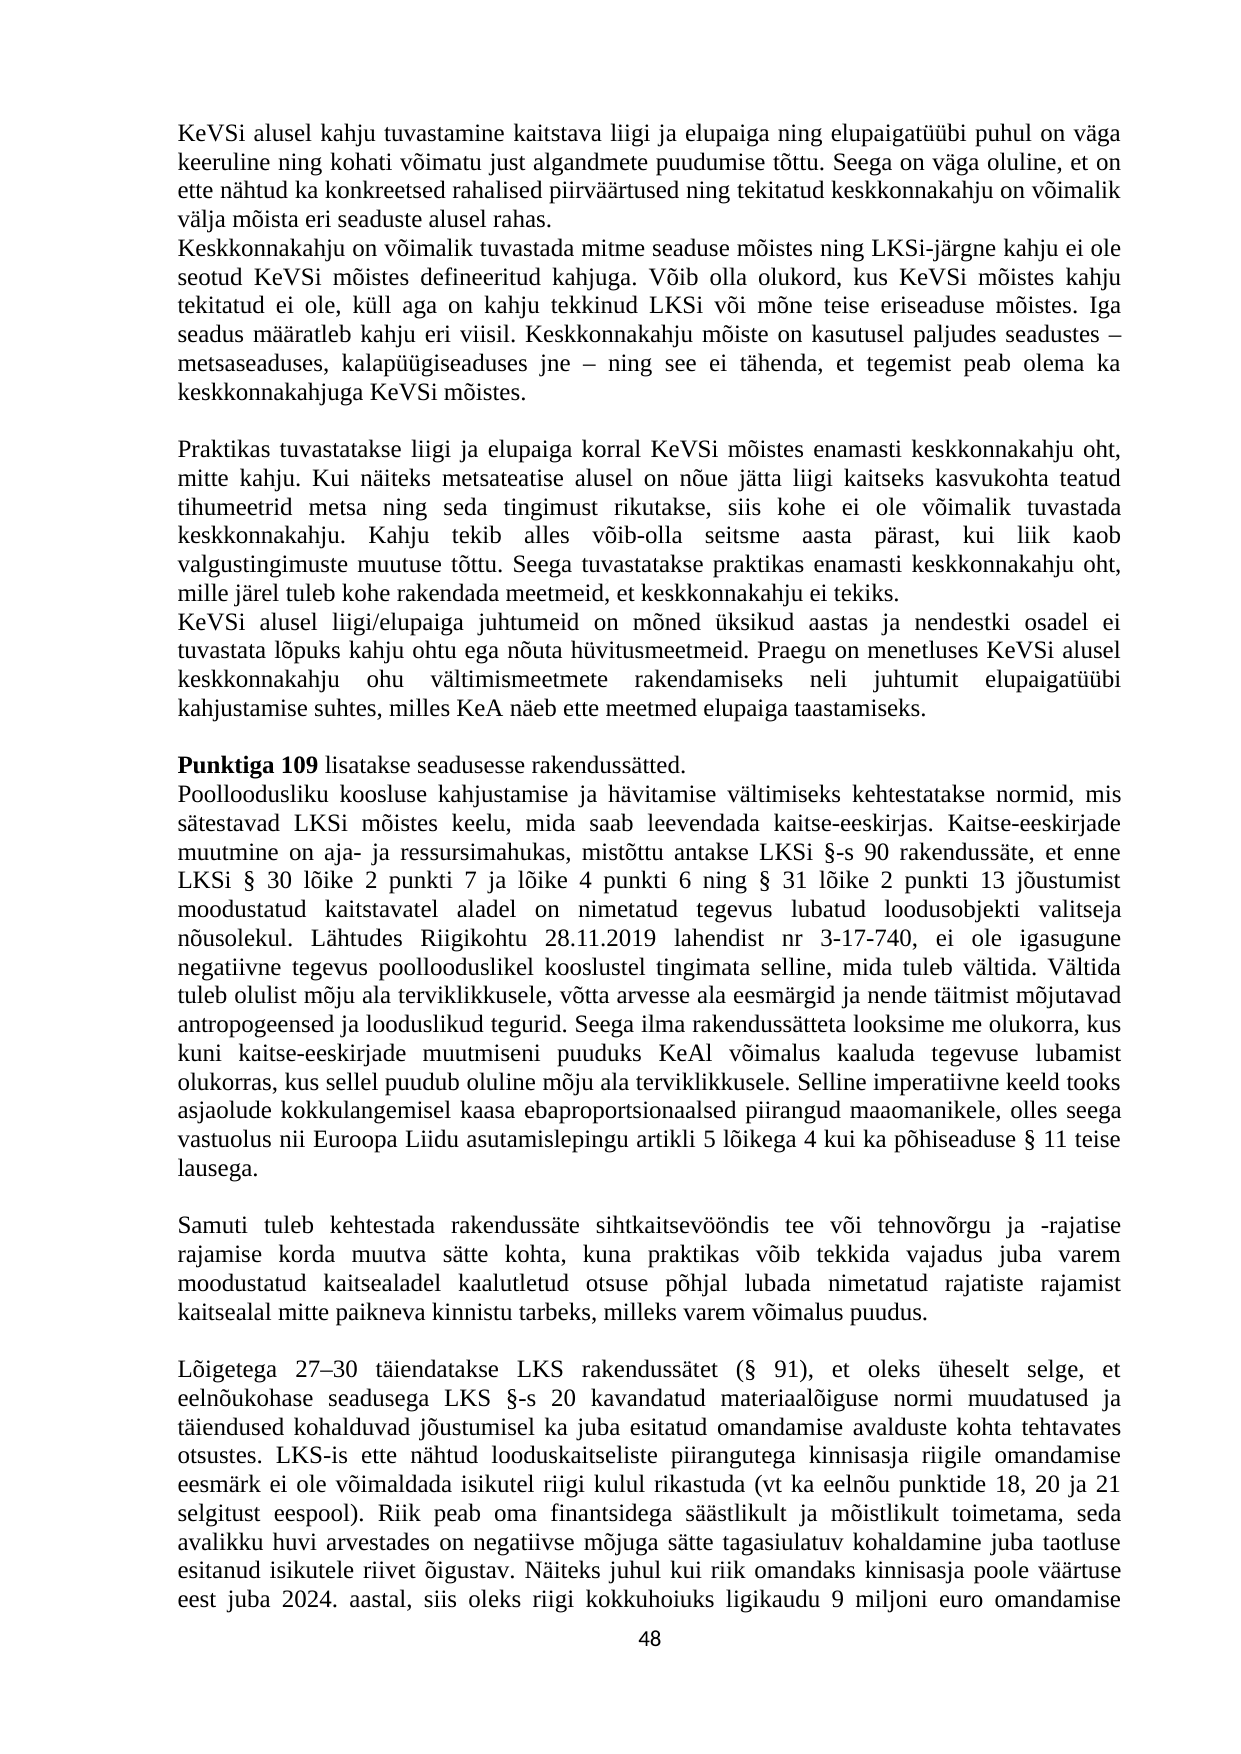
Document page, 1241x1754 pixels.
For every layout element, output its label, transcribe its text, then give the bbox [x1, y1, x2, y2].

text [177, 1354, 1122, 1613]
text KeVSi alusel kahju tuvastamine kaitstava liigi ja elupaiga ning elupaigatüübi puhul on väga keeruline ning kohati võimatu just algandmete puudumise tõttu. Seega on väga oluline, et on ette nähtud ka konkreetsed rahalised piirväärtused ning tekitatud keskkonnakahju on võimalik välja mõista eri seaduste alusel rahas. [177, 118, 1122, 233]
text Poolloodusliku koosluse kahjustamise ja hävitamise vältimiseks kehtestatakse normid, mis sätestavad LKSi mõistes keelu, mida saab leevendada kaitse-eeskirjas. Kaitse-eeskirjade muutmine on aja- ja ressursimahukas, mistõttu antakse LKSi §-s 90 rakendussäte, et enne LKSi § 30 lõike 2 punkti 7 ja lõike 4 punkti 6 ning § 31 lõike 2 punkti 13 jõustumist moodustatud kaitstavatel aladel on nimetatud tegevus lubatud loodusobjekti valitseja nõusolekul. Lähtudes Riigikohtu 28.11.2019 lahendist nr 3-17-740, ei ole igasugune negatiivne tegevus poollooduslikel kooslustel tingimata selline, mida tuleb vältida. Vältida tuleb olulist mõju ala terviklikkusele, võtta arvesse ala eesmärgid ja nende täitmist mõjutavad antropogeensed ja looduslikud tegurid. Seega ilma rakendussätteta looksime me olukorra, kus kuni kaitse-eeskirjade muutmiseni puuduks KeAl võimalus kaaluda tegevuse lubamist olukorras, kus sellel puudub oluline mõju ala terviklikkusele. Selline imperatiivne keeld tooks asjaolude kokkulangemisel kaasa ebaproportsionaalsed piirangud maaomanikele, olles seega vastuolus nii Euroopa Liidu asutamislepingu artikli 5 lõikega 4 kui ka põhiseaduse § 11 teise lausega. [177, 779, 1122, 1182]
text KeVSi alusel liigi/elupaiga juhtumeid on mõned üksikud aastas ja nendestki osadel ei tuvastata lõpuks kahju ohtu ega nõuta hüvitusmeetmeid. Praegu on menetluses KeVSi alusel keskkonnakahju ohu vältimismeetmete rakendamiseks neli juhtumit elupaigatüübi kahjustamise suhtes, milles KeA näeb ette meetmed elupaiga taastamiseks. [177, 607, 1122, 722]
text Samuti tuleb kehtestada rakendussäte sihtkaitsevööndis tee või tehnovõrgu ja -rajatise rajamise korda muutva sätte kohta, kuna praktikas võib tekkida vajadus juba varem moodustatud kaitsealadel kaalutletud otsuse põhjal lubada nimetatud rajatiste rajamist kaitsealal mitte paikneva kinnistu tarbeks, milleks varem võimalus puudus. [177, 1211, 1122, 1326]
text Keskkonnakahju on võimalik tuvastada mitme seaduse mõistes ning LKSi-järgne kahju ei ole seotud KeVSi mõistes defineeritud kahjuga. Võib olla olukord, kus KeVSi mõistes kahju tekitatud ei ole, küll aga on kahju tekkinud LKSi või mõne teise eriseaduse mõistes. Iga seadus määratleb kahju eri viisil. Keskkonnakahju mõiste on kasutusel paljudes seadustes – metsaseaduses, kalapüügiseaduses jne – ning see ei tähenda, et tegemist peab olema ka keskkonnakahjuga KeVSi mõistes. [177, 233, 1122, 406]
text Punktiga 109 lisatakse seadusesse rakendussätted. [177, 751, 1122, 779]
text Praktikas tuvastatakse liigi ja elupaiga korral KeVSi mõistes enamasti keskkonnakahju oht, mitte kahju. Kui näiteks metsateatise alusel on nõue jätta liigi kaitseks kasvukohta teatud tihumeetrid metsa ning seda tingimust rikutakse, siis kohe ei ole võimalik tuvastada keskkonnakahju. Kahju tekib alles võib-olla seitsme aasta pärast, kui liik kaob valgustingimuste muutuse tõttu. Seega tuvastatakse praktikas enamasti keskkonnakahju oht, mille järel tuleb kohe rakendada meetmeid, et keskkonnakahju ei tekiks. [177, 434, 1122, 607]
